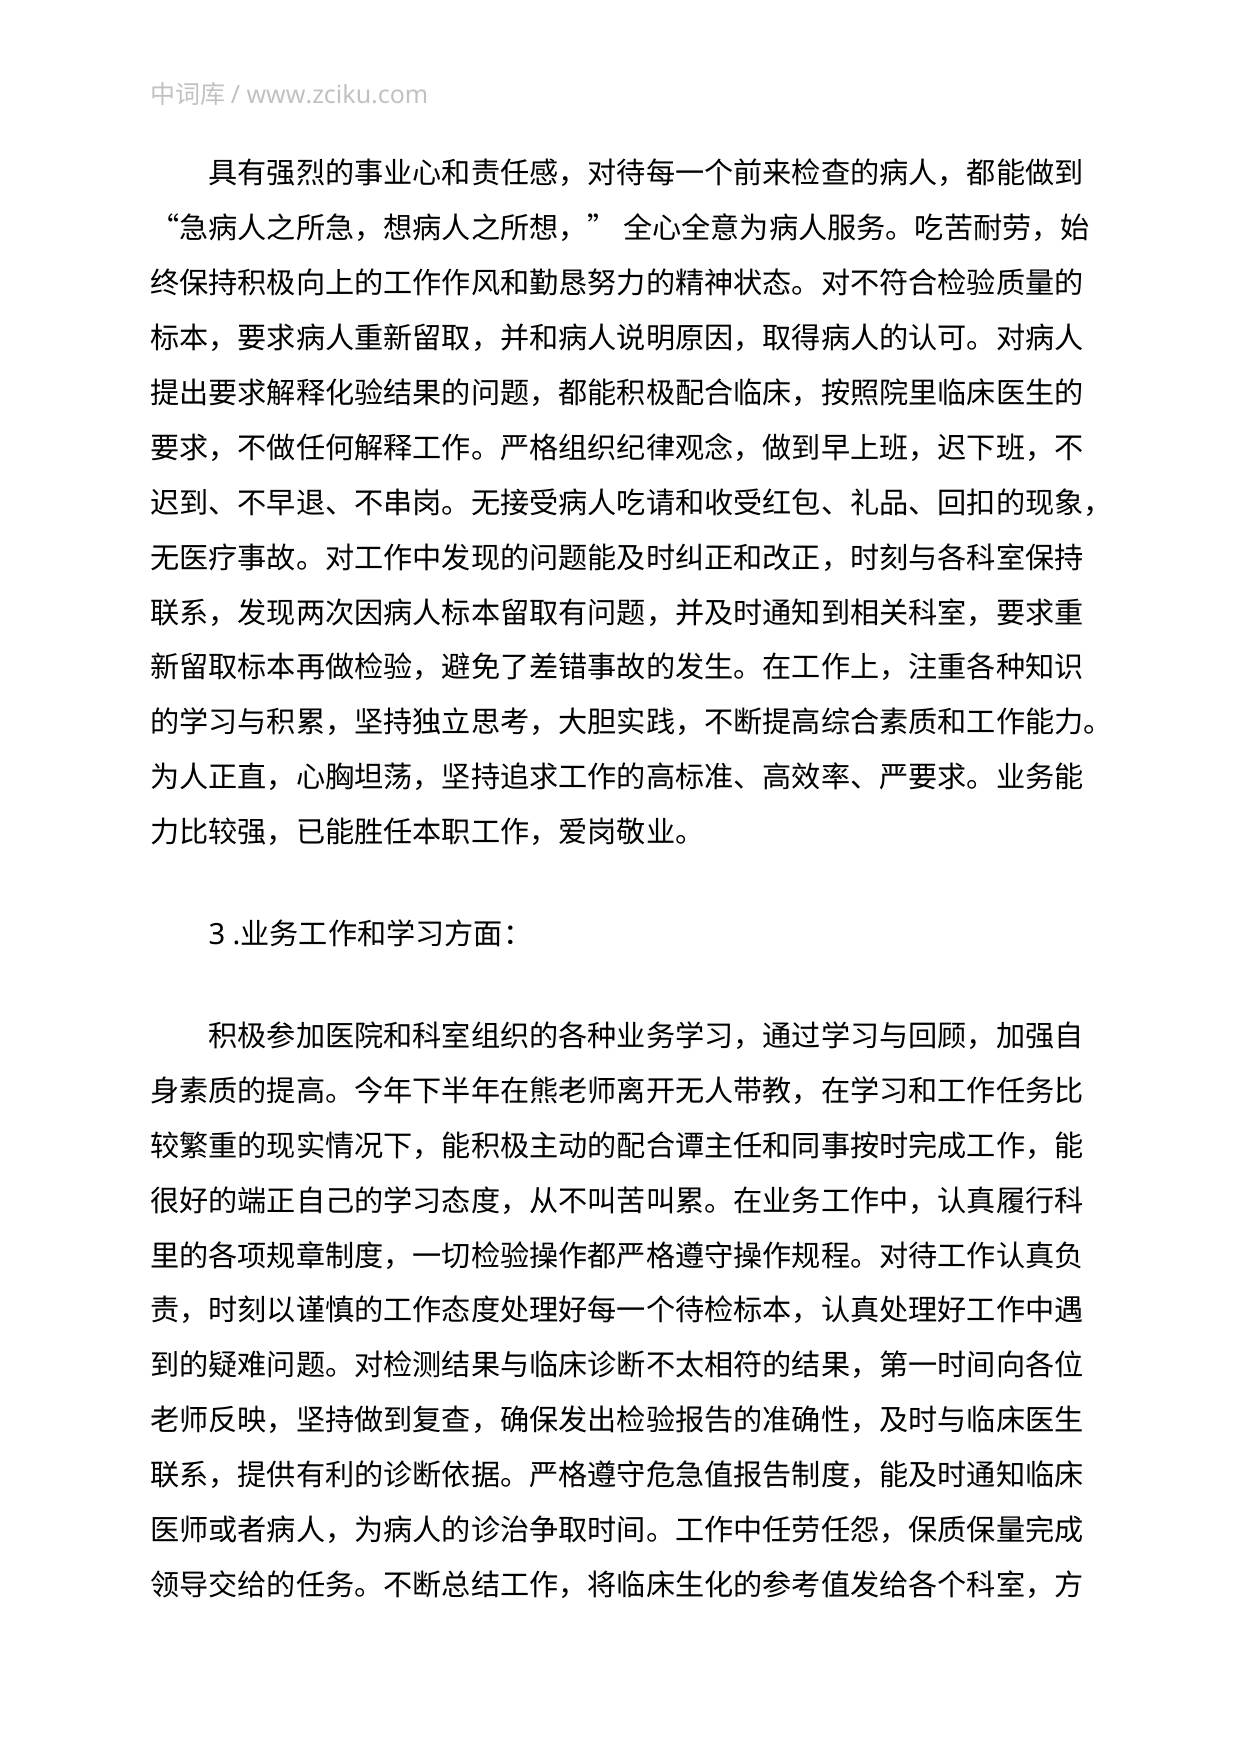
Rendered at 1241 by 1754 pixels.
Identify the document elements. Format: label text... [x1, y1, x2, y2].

text 3 .业务工作和学习方面： [150, 911, 1090, 953]
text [150, 1012, 1090, 1604]
text 具有强烈的事业心和责任感，对待每一个前来检查的病人，都能做到“急病人之所急，想病人之所想，” 全心全意为病人服务。吃苦耐劳，始终保持积极向上的工作作风和勤恳努力的精神状态。对不符合检验质量的标本，要求病人重新留取，并和病人说明原因，取得病人的认可。对病人提出要求解释化验结果的问题，都能积极配合临床，按照院里临床医生的要求，不做任何解释工作。严格组织纪律观念，做到早上班，迟下班，不迟到、不早退、不串岗。无接受病人吃请和收受红包、礼品、回扣的现象，无医疗事故。对工作中发现的问题能及时纠正和改正，时刻与各科室保持联系，发现两次因病人标本留取有问题，并及时通知到相关科室，要求重新留取标本再做检验，避免了差错事故的发生。在工作上，注重各种知识的学习与积累，坚持独立思考，大胆实践，不断提高综合素质和工作能力。为人正直，心胸坦荡，坚持追求工作的高标准、高效率、严要求。业务能力比较强，已能胜任本职工作，爱岗敬业。 [150, 150, 1090, 851]
